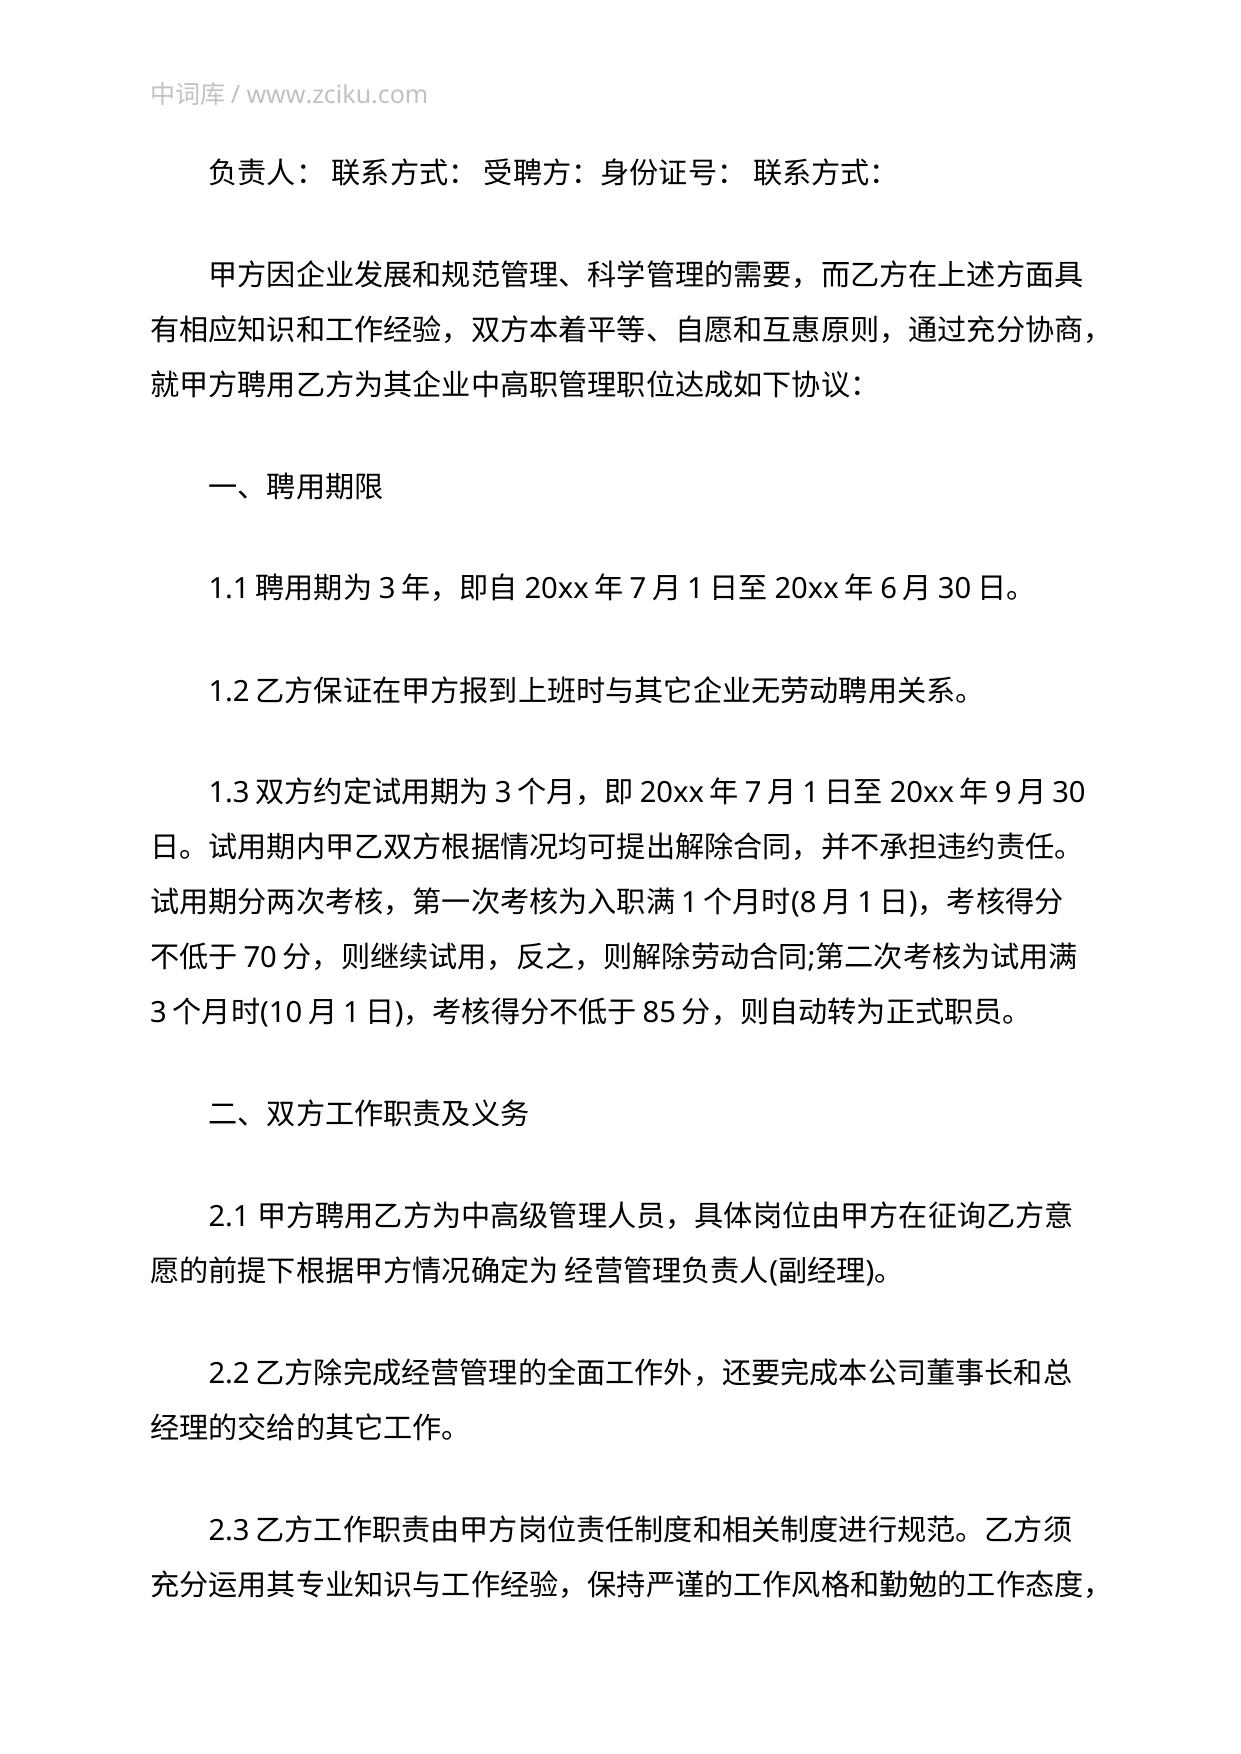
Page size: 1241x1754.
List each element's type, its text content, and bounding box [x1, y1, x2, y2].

text 1.1聘用期为 3年，即自 20xx年7月1日至 20xx年 6月30日。 [150, 565, 1090, 607]
text 1.2乙方保证在甲方报到上班时与其它企业无劳动聘用关系。 [150, 667, 1090, 709]
text 负责人： 联系方式： 受聘方：身份证号： 联系方式： [150, 150, 1090, 192]
text 二、双方工作职责及义务 [150, 1091, 1090, 1133]
text 一、聘用期限 [150, 463, 1090, 506]
text 2.1 甲方聘用乙方为中高级管理人员，具体岗位由甲方在征询乙方意愿的前提下根据甲方情况确定为 经营管理负责人(副经理)。 [150, 1193, 1090, 1290]
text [150, 1506, 1090, 1604]
text 1.3双方约定试用期为3个月，即20xx年7月1日至 20xx年9月30日。试用期内甲乙双方根据情况均可提出解除合同，并不承担违约责任。试用期分两次考核，第一次考核为入职满1个月时(8月1日)，考核得分不低于70分，则继续试用，反之，则解除劳动合同;第二次考核为试用满3个月时(10月1日)，考核得分不低于85分，则自动转为正式职员。 [150, 769, 1090, 1031]
text 2.2乙方除完成经营管理的全面工作外，还要完成本公司董事长和总经理的交给的其它工作。 [150, 1350, 1090, 1447]
text 甲方因企业发展和规范管理、科学管理的需要，而乙方在上述方面具有相应知识和工作经验，双方本着平等、自愿和互惠原则，通过充分协商，就甲方聘用乙方为其企业中高职管理职位达成如下协议： [150, 252, 1090, 404]
